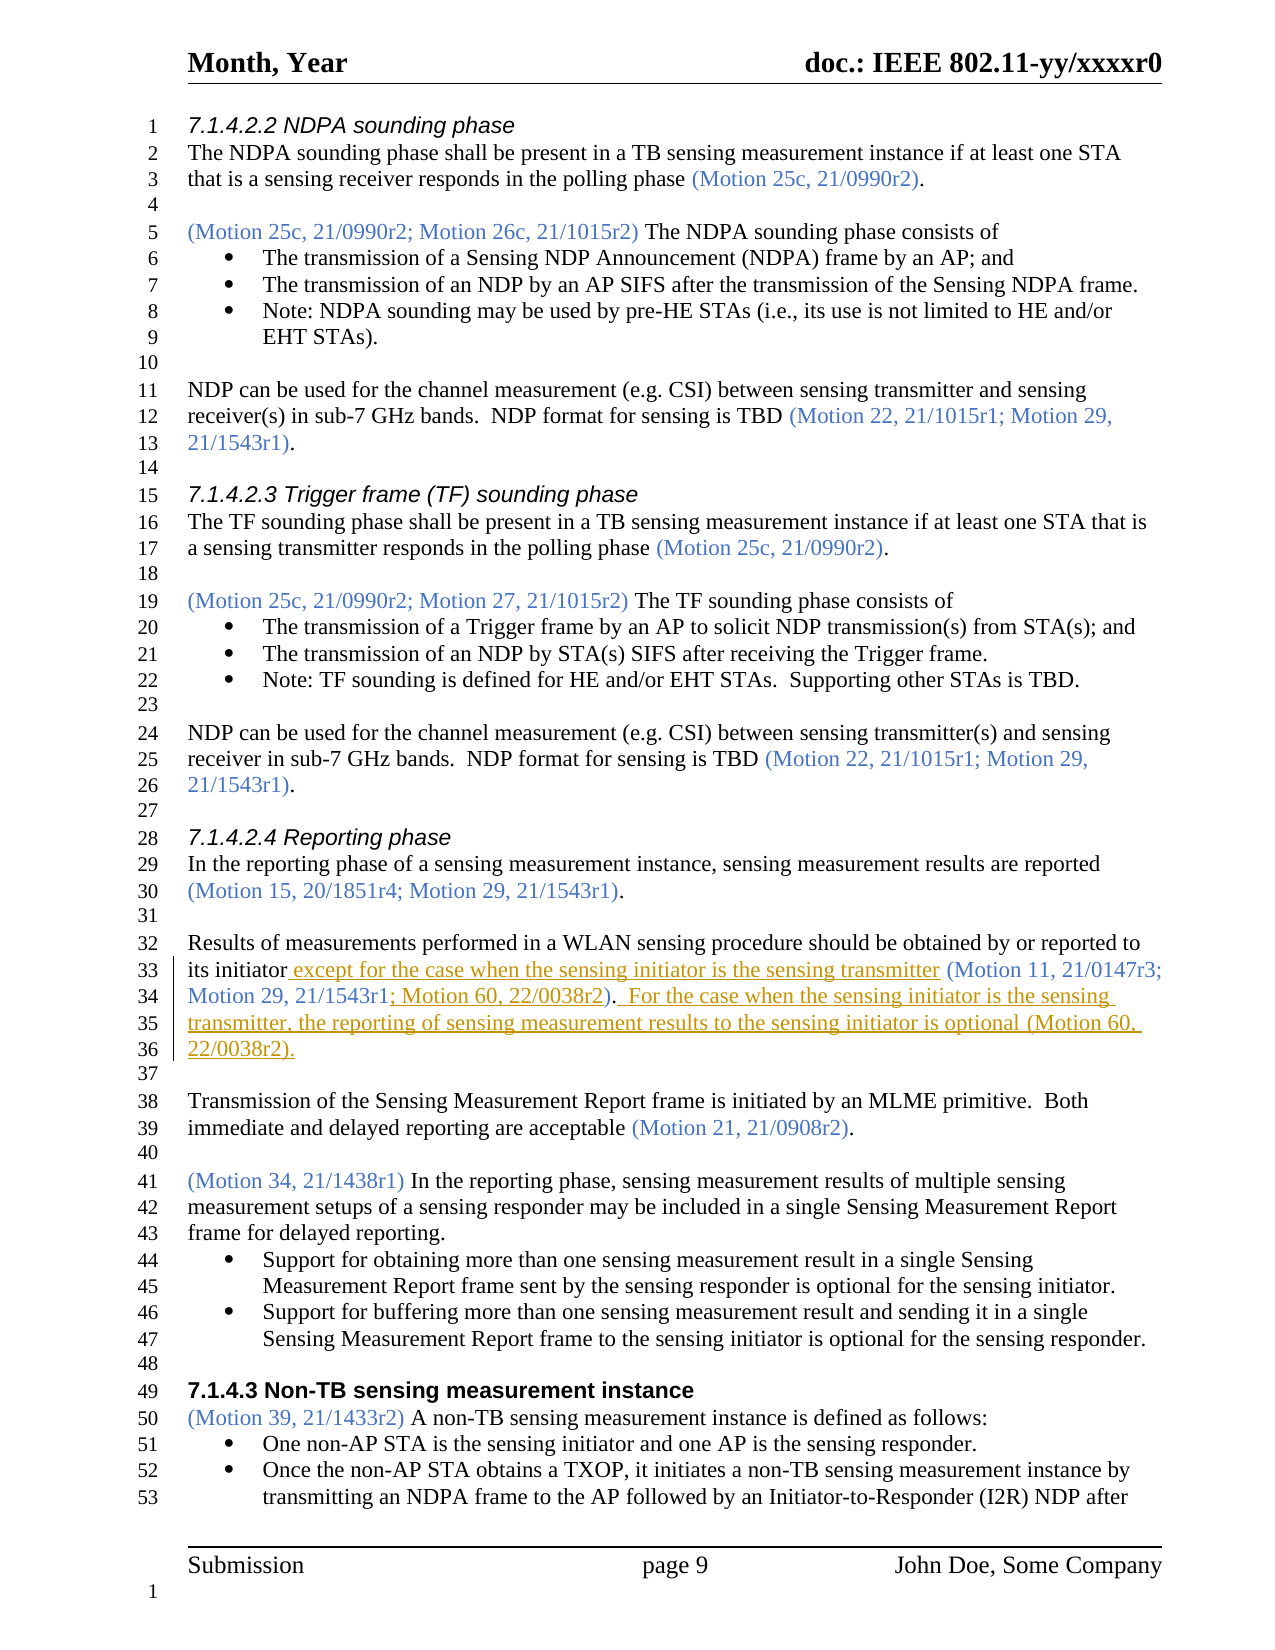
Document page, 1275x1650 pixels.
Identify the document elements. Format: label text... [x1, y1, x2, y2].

list Note: NDPA sounding may be used by pre-HE STAs (i.e., its use is not limited to HE and/or EHT STAs). [225, 297, 1162, 350]
list Support for obtaining more than one sensing measurement result in a single Sensing Measurement Report frame sent by the sensing responder is optional for the sensing initiator. [225, 1246, 1162, 1298]
list The transmission of a Sensing NDP Announcement (NDPA) frame by an AP; and [225, 244, 1162, 271]
list The transmission of an NDP by STA(s) SIFS after receiving the Trigger frame. [225, 639, 1162, 666]
list Note: TF sounding is defined for HE and/or EHT STAs. Supporting other STAs is TBD. [225, 666, 1162, 692]
text Results of measurements performed in a WLAN sensing procedure should be obtained by or reported to its initiator (Motion 11, 21/0147r3; Motion 29, 21/1543r1). [187, 929, 1162, 1061]
list Support for buffering more than one sensing measurement result and sending it in a single Sensing Measurement Report frame to the sensing initiator is optional for the sensing responder. [225, 1298, 1162, 1351]
text NDP can be used for the channel measurement (e.g. CSI) between sensing transmitter(s) and sensing receiver in sub-7 GHz bands. NDP format for sensing is TBD (Motion 22, 21/1015r1; Motion 29, 21/1543r1). [187, 719, 1162, 798]
text Transmission of the Sensing Measurement Report frame is initiated by an MLME primitive. Both immediate and delayed reporting are acceptable (Motion 21, 21/0908r2). [187, 1088, 1162, 1140]
text In the reporting phase of a sensing measurement instance, sensing measurement results are reported (Motion 15, 20/1851r4; Motion 29, 21/1543r1). [187, 850, 1162, 903]
text NDP can be used for the channel measurement (e.g. CSI) between sensing transmitter and sensing receiver(s) in sub-7 GHz bands. NDP format for sensing is TBD (Motion 22, 21/1015r1; Motion 29, 21/1543r1). [187, 376, 1162, 455]
text (Motion 39, 21/1433r2) A non-TB sensing measurement instance is defined as follows: [187, 1404, 1162, 1430]
list One non-AP STA is the sensing initiator and one AP is the sensing responder. [225, 1430, 1162, 1457]
text 7.1.4.3 Non-TB sensing measurement instance [187, 1377, 1162, 1404]
list The transmission of a Trigger frame by an AP to solicit NDP transmission(s) from STA(s); and [225, 613, 1162, 639]
list The transmission of an NDP by an AP SIFS after the transmission of the Sensing NDPA frame. [225, 271, 1162, 297]
text (Motion 25c, 21/0990r2; Motion 26c, 21/1015r2) The NDPA sounding phase consists of [187, 218, 1162, 244]
text 7.1.4.2.2 NDPA sounding phase [187, 112, 1162, 139]
text 7.1.4.2.4 Reporting phase [187, 824, 1162, 850]
text (Motion 25c, 21/0990r2; Motion 27, 21/1015r2) The TF sounding phase consists of [187, 587, 1162, 613]
text 7.1.4.2.3 Trigger frame (TF) sounding phase [187, 481, 1162, 508]
text (Motion 34, 21/1438r1) In the reporting phase, sensing measurement results of multiple sensing measurement setups of a sensing responder may be included in a single Sensing Measurement Report frame for delayed reporting. [187, 1167, 1162, 1246]
text The TF sounding phase shall be present in a TB sensing measurement instance if at least one STA that is a sensing transmitter responds in the polling phase (Motion 25c, 21/0990r2). [187, 508, 1162, 561]
text The NDPA sounding phase shall be present in a TB sensing measurement instance if at least one STA that is a sensing receiver responds in the polling phase (Motion 25c, 21/0990r2). [187, 139, 1162, 192]
